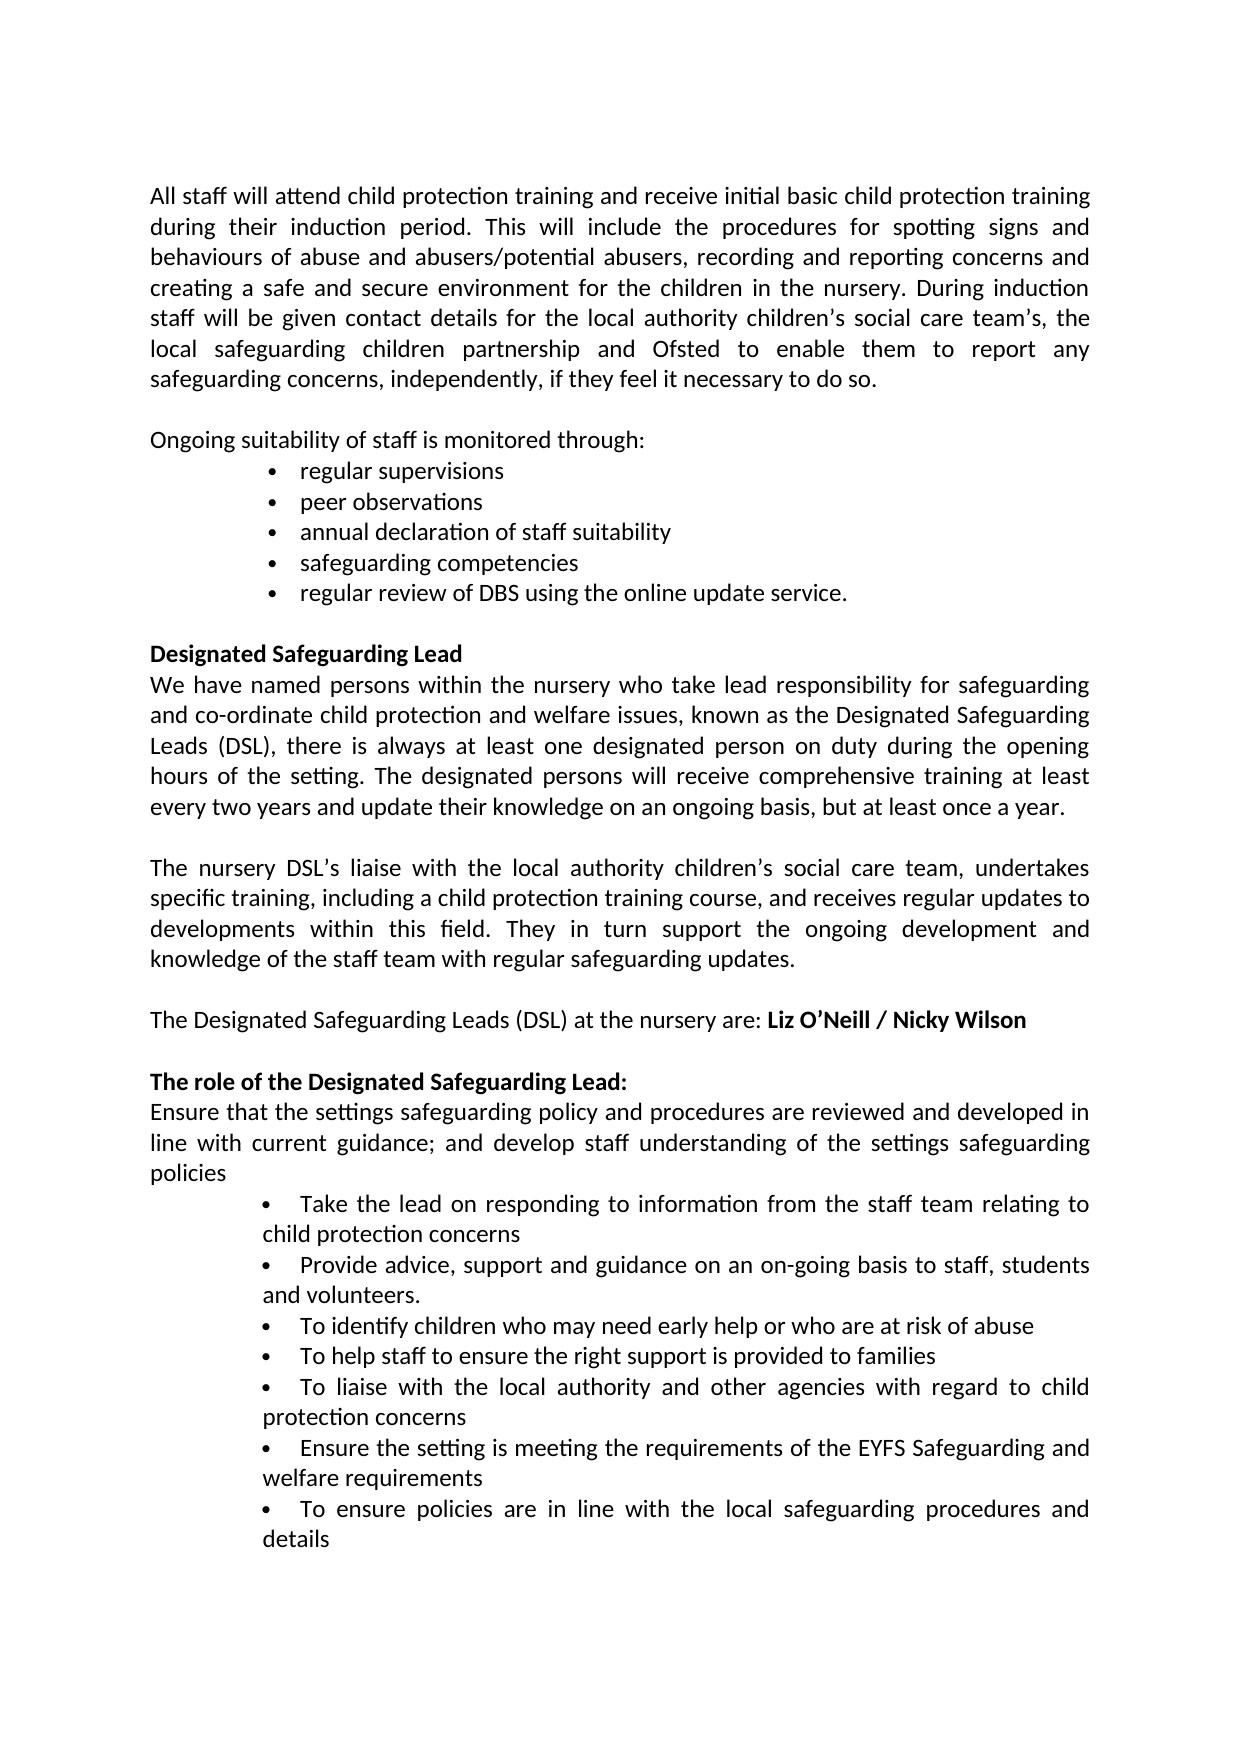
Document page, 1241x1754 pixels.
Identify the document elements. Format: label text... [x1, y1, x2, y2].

text All staff will attend child protection training and receive initial basic child protection training during their induction period. This will include the procedures for spotting signs and behaviours of abuse and abusers/potential abusers, recording and reporting concerns and creating a safe and secure environment for the children in the nursery. During induction staff will be given contact details for the local authority children’s social care team’s, the local safeguarding children partnership and Ofsted to enable them to report any safeguarding concerns, independently, if they feel it necessary to do so. [150, 181, 1090, 394]
list annual declaration of staff suitability [269, 516, 1090, 547]
text Ensure that the settings safeguarding policy and procedures are reviewed and developed in line with current guidance; and develop staff understanding of the settings safeguarding policies [150, 1096, 1090, 1188]
list peer observations [269, 486, 1090, 516]
list Ensure the setting is meeting the requirements of the EYFS Safeguarding and welfare requirements [262, 1432, 1090, 1493]
list regular review of DBS using the online update service. [269, 577, 1090, 608]
text Designated Safeguarding Lead [150, 638, 1090, 669]
text We have named persons within the nursery who take lead responsibility for safeguarding and co-ordinate child protection and welfare issues, known as the Designated Safeguarding Leads (DSL), there is always at least one designated person on duty during the opening hours of the setting. The designated persons will receive comprehensive training at least every two years and update their knowledge on an ongoing basis, but at least once a year. [150, 669, 1090, 821]
text The nursery DSL’s liaise with the local authority children’s social care team, undertakes specific training, including a child protection training course, and receives regular updates to developments within this field. They in turn support the ongoing development and knowledge of the staff team with regular safeguarding updates. [150, 852, 1090, 974]
list To help staff to ensure the right support is provided to families [262, 1340, 1090, 1371]
list Provide advice, support and guidance on an on-going basis to staff, students and volunteers. [262, 1249, 1090, 1310]
text The role of the Designated Safeguarding Lead: [150, 1066, 1090, 1096]
list Take the lead on responding to information from the staff team relating to child protection concerns [262, 1188, 1090, 1249]
list regular supervisions [269, 455, 1090, 486]
list safeguarding competencies [269, 547, 1090, 577]
text The Designated Safeguarding Leads (DSL) at the nursery are: Liz O’Neill / Nicky Wilson [150, 1004, 1090, 1035]
list To liaise with the local authority and other agencies with regard to child protection concerns [262, 1371, 1090, 1432]
text Ongoing suitability of staff is monitored through: [150, 425, 1090, 455]
list To ensure policies are in line with the local safeguarding procedures and details [262, 1493, 1090, 1554]
list To identify children who may need early help or who are at risk of abuse [262, 1310, 1090, 1340]
